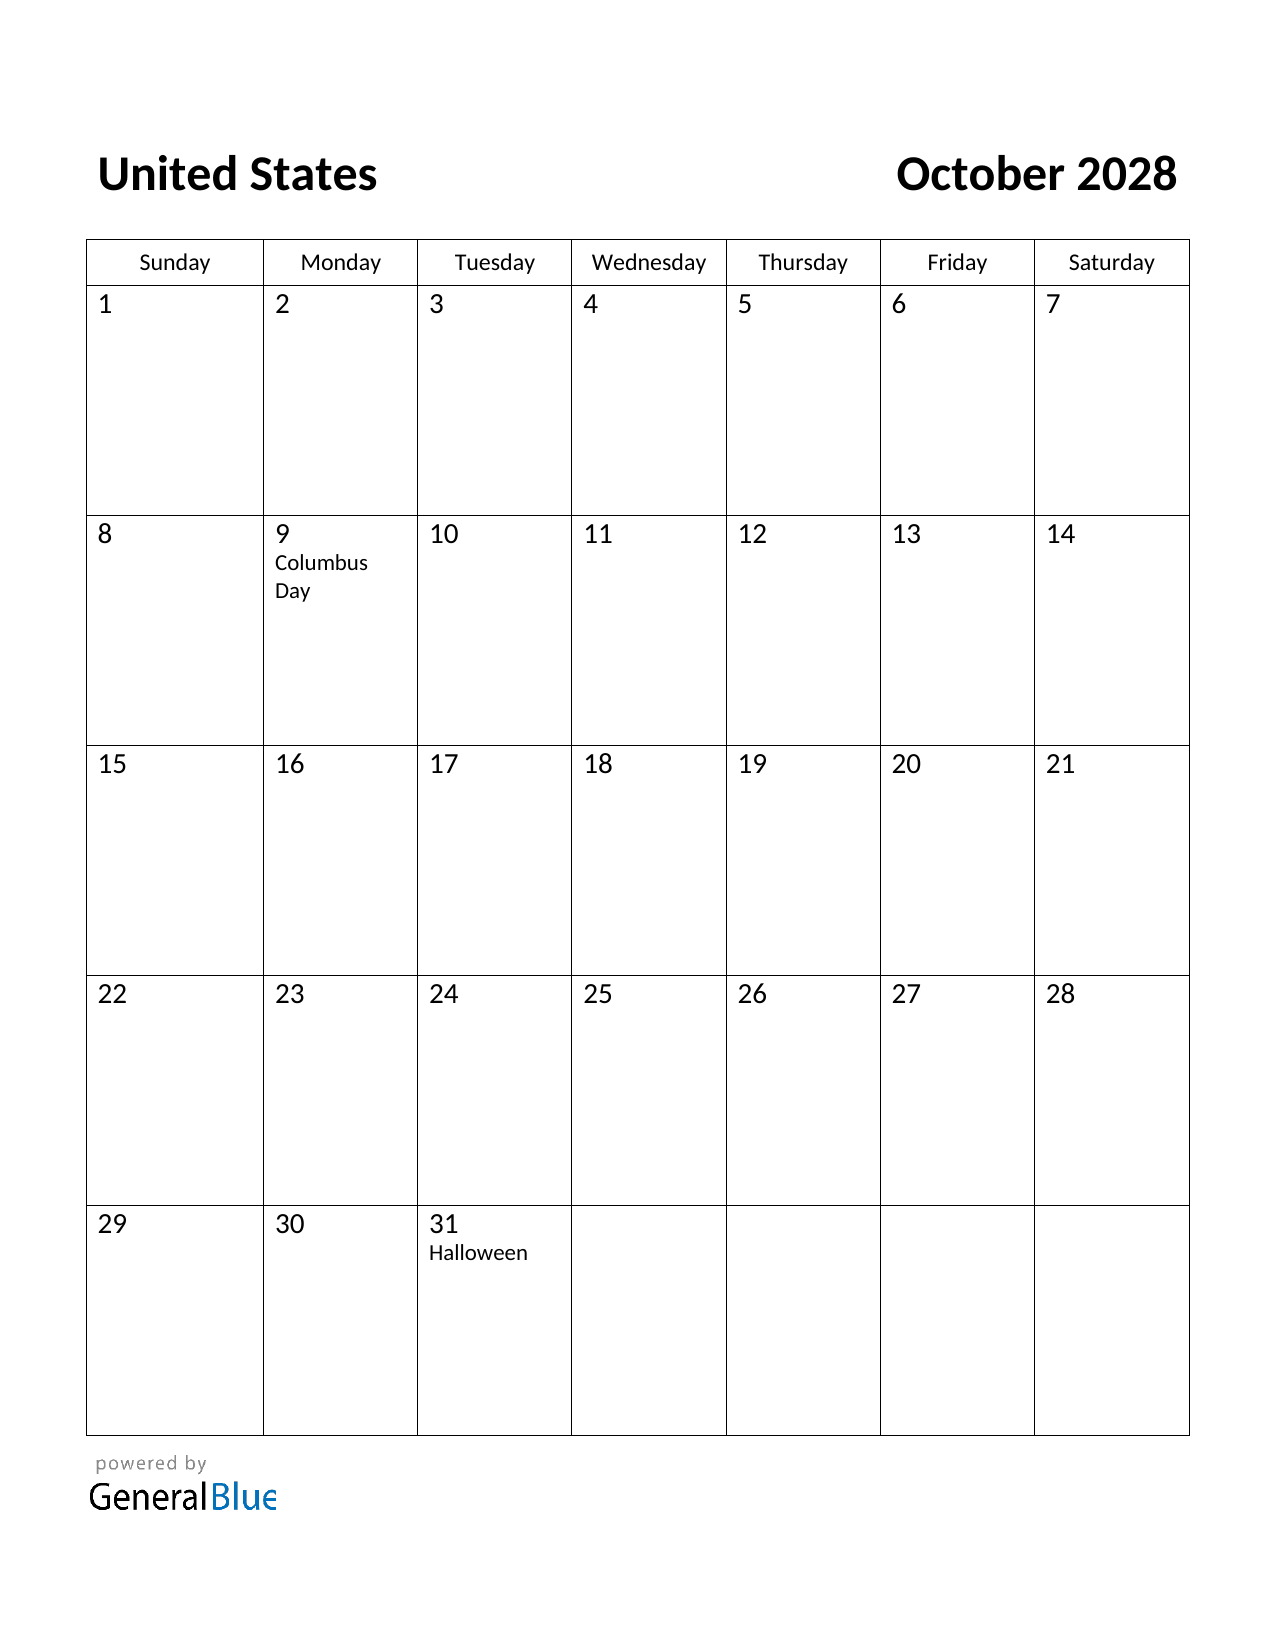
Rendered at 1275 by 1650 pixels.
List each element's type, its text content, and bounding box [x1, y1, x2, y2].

table_cell 9 [264, 516, 417, 548]
table_cell Monday [264, 240, 417, 284]
table_cell 22 [87, 976, 263, 1008]
table_cell [727, 318, 880, 514]
table_cell 5 [727, 286, 880, 318]
table_cell 1 [87, 286, 263, 318]
table_cell 10 [418, 516, 571, 548]
table_cell 29 [87, 1206, 263, 1238]
table_cell 23 [264, 976, 417, 1008]
table_cell [1035, 1206, 1189, 1238]
table_cell [1035, 548, 1189, 744]
table_cell Tuesday [418, 240, 571, 284]
table_cell [1035, 1008, 1189, 1204]
table_cell 8 [87, 516, 263, 548]
table_cell [87, 1238, 263, 1434]
table_cell [727, 548, 880, 744]
table_cell [572, 1238, 726, 1434]
table_cell [727, 1238, 880, 1434]
table_cell [572, 1008, 726, 1204]
table_cell 19 [727, 746, 880, 778]
table_cell Friday [881, 240, 1034, 284]
table_cell [418, 548, 571, 744]
table_cell [86, 1436, 1189, 1534]
table_cell [881, 318, 1034, 514]
table_cell Halloween [418, 1238, 571, 1434]
table_cell [264, 778, 417, 974]
table_cell 16 [264, 746, 417, 778]
table_cell [572, 318, 726, 514]
table_cell [572, 778, 726, 974]
table_cell 28 [1035, 976, 1189, 1008]
table_cell 15 [87, 746, 263, 778]
table_cell 18 [572, 746, 726, 778]
table_cell [264, 1008, 417, 1204]
table_cell 12 [727, 516, 880, 548]
table_cell [881, 548, 1034, 744]
table_cell 3 [418, 286, 571, 318]
table_cell [87, 1008, 263, 1204]
table_cell 11 [572, 516, 726, 548]
table_cell [264, 1238, 417, 1434]
table_cell [881, 1238, 1034, 1434]
table_cell [1035, 778, 1189, 974]
table_cell Thursday [727, 240, 880, 284]
table_cell 30 [264, 1206, 417, 1238]
table_cell [418, 778, 571, 974]
table_header October 2028 [572, 105, 1189, 239]
table_cell 21 [1035, 746, 1189, 778]
table_cell 27 [881, 976, 1034, 1008]
table_cell 24 [418, 976, 571, 1008]
table_cell [418, 1008, 571, 1204]
table_cell [727, 778, 880, 974]
table_cell [87, 778, 263, 974]
table_cell [572, 1206, 726, 1238]
table_cell [727, 1008, 880, 1204]
table_cell 17 [418, 746, 571, 778]
table_cell [727, 1206, 880, 1238]
picture [88, 1452, 276, 1515]
table_cell 20 [881, 746, 1034, 778]
table_cell 7 [1035, 286, 1189, 318]
table_cell 4 [572, 286, 726, 318]
table_cell [881, 1008, 1034, 1204]
table_cell 31 [418, 1206, 571, 1238]
table_cell [87, 548, 263, 744]
table_cell 26 [727, 976, 880, 1008]
table_cell [1035, 1238, 1189, 1434]
table_cell 6 [881, 286, 1034, 318]
table_cell 14 [1035, 516, 1189, 548]
table_cell [881, 778, 1034, 974]
table_cell [881, 1206, 1034, 1238]
table_cell [264, 318, 417, 514]
table_cell [418, 318, 571, 514]
table_cell Columbus Day [264, 548, 417, 744]
table_cell 2 [264, 286, 417, 318]
table_cell 13 [881, 516, 1034, 548]
table_cell 25 [572, 976, 726, 1008]
table_cell Sunday [87, 240, 263, 284]
table_cell [572, 548, 726, 744]
table_cell [1035, 318, 1189, 514]
table_cell Saturday [1035, 240, 1189, 284]
table_cell [87, 318, 263, 514]
table_header United States [86, 105, 572, 239]
table_cell Wednesday [572, 240, 726, 284]
